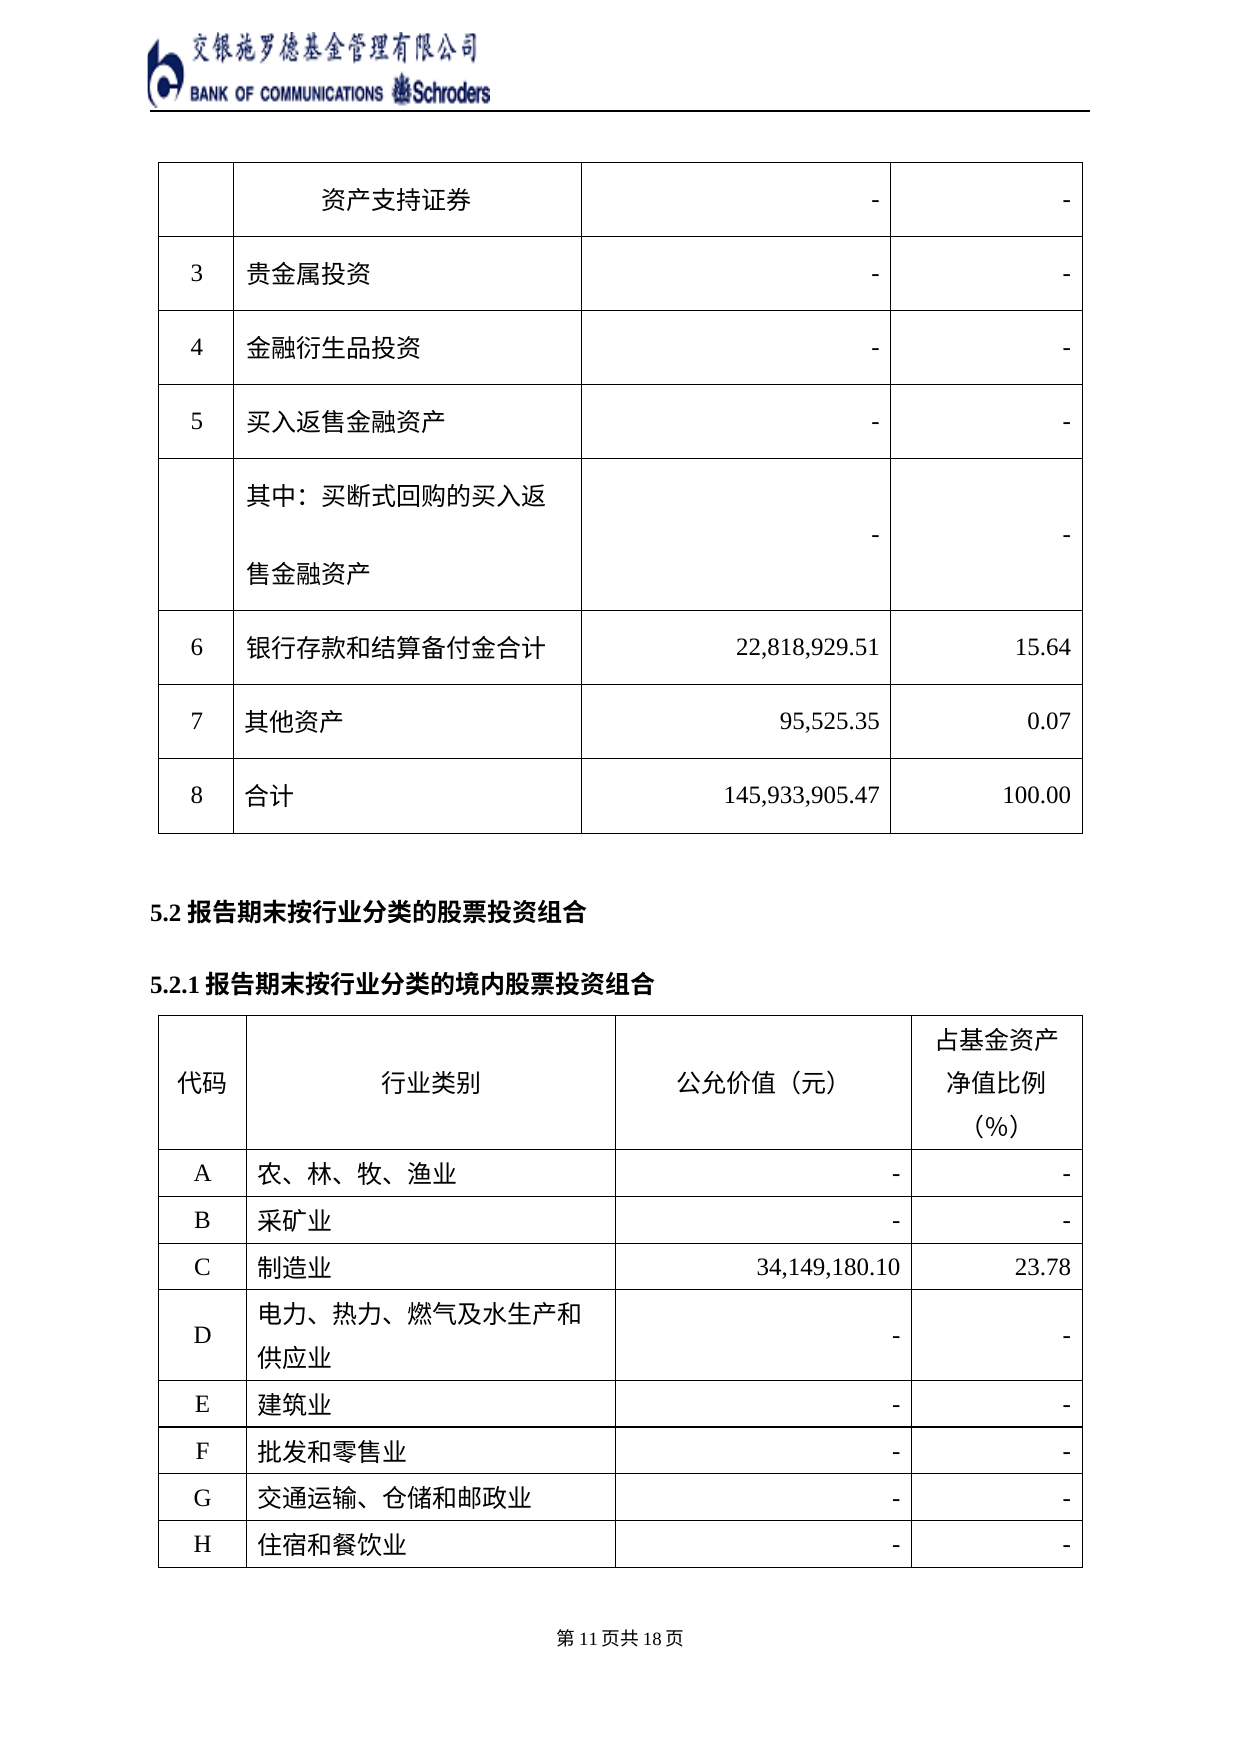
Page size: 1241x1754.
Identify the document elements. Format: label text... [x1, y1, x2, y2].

table_cell 交通运输、仓储和邮政业 [247, 1474, 615, 1520]
table_cell - [891, 385, 1082, 458]
table_cell 7 [159, 685, 233, 758]
table_cell 8 [159, 759, 233, 832]
table_cell - [912, 1381, 1082, 1426]
table_cell 34,149,180.10 [616, 1244, 911, 1289]
text 5.2 报告期末按行业分类的股票投资组合 [150, 878, 1090, 943]
table_cell - [582, 385, 890, 458]
table_cell - [912, 1290, 1082, 1379]
table_cell 银行存款和结算备付金合计 [234, 611, 581, 684]
table_cell E [159, 1381, 246, 1426]
table_cell - [912, 1150, 1082, 1196]
table_cell 23.78 [912, 1244, 1082, 1289]
table_cell 金融衍生品投资 [234, 311, 581, 384]
table_cell 145,933,905.47 [582, 759, 890, 832]
table_header 行业类别 [247, 1016, 615, 1149]
table_cell - [582, 311, 890, 384]
table_cell - [582, 163, 890, 236]
table_cell 住宿和餐饮业 [247, 1521, 615, 1567]
table_cell 其中：买断式回购的买入返售金融资产 [234, 459, 581, 610]
table_cell 4 [159, 311, 233, 384]
table_cell - [891, 163, 1082, 236]
table_cell - [582, 459, 890, 610]
table_cell 制造业 [247, 1244, 615, 1289]
table_header 代码 [159, 1016, 246, 1149]
text 5.2.1报告期末按行业分类的境内股票投资组合 [150, 950, 1090, 1015]
table_cell - [582, 237, 890, 310]
table_cell - [912, 1521, 1082, 1567]
table_cell 5 [159, 385, 233, 458]
table_cell 6 [159, 611, 233, 684]
table_cell 农、林、牧、渔业 [247, 1150, 615, 1196]
table_cell - [616, 1290, 911, 1379]
table_cell - [616, 1474, 911, 1520]
table_cell - [616, 1197, 911, 1242]
table_cell - [616, 1381, 911, 1426]
table_cell F [159, 1428, 246, 1473]
table_cell 其他资产 [234, 685, 581, 758]
table_cell 15.64 [891, 611, 1082, 684]
table_cell 采矿业 [247, 1197, 615, 1242]
picture [147, 32, 490, 108]
table_cell - [891, 459, 1082, 610]
table_cell - [912, 1197, 1082, 1242]
table_cell 电力、热力、燃气及水生产和供应业 [247, 1290, 615, 1379]
table_cell 贵金属投资 [234, 237, 581, 310]
table_cell 22,818,929.51 [582, 611, 890, 684]
table_cell H [159, 1521, 246, 1567]
table_cell - [891, 237, 1082, 310]
table_cell 95,525.35 [582, 685, 890, 758]
table_cell - [912, 1428, 1082, 1473]
table_header 公允价值（元） [616, 1016, 911, 1149]
table_cell [159, 163, 233, 236]
table_cell - [616, 1150, 911, 1196]
table_cell D [159, 1290, 246, 1379]
table_cell 合计 [234, 759, 581, 832]
table_cell 0.07 [891, 685, 1082, 758]
table_cell 100.00 [891, 759, 1082, 832]
table_cell - [891, 311, 1082, 384]
table_cell C [159, 1244, 246, 1289]
table_header 占基金资产净值比例（％） [912, 1016, 1082, 1149]
table_cell 资产支持证券 [234, 163, 581, 236]
table_cell 买入返售金融资产 [234, 385, 581, 458]
table_cell G [159, 1474, 246, 1520]
table_cell B [159, 1197, 246, 1242]
table_cell A [159, 1150, 246, 1196]
table_cell - [616, 1521, 911, 1567]
table_cell - [616, 1428, 911, 1473]
table_cell 批发和零售业 [247, 1428, 615, 1473]
table_cell 3 [159, 237, 233, 310]
table_cell [159, 459, 233, 610]
table_cell - [912, 1474, 1082, 1520]
table_cell 建筑业 [247, 1381, 615, 1426]
